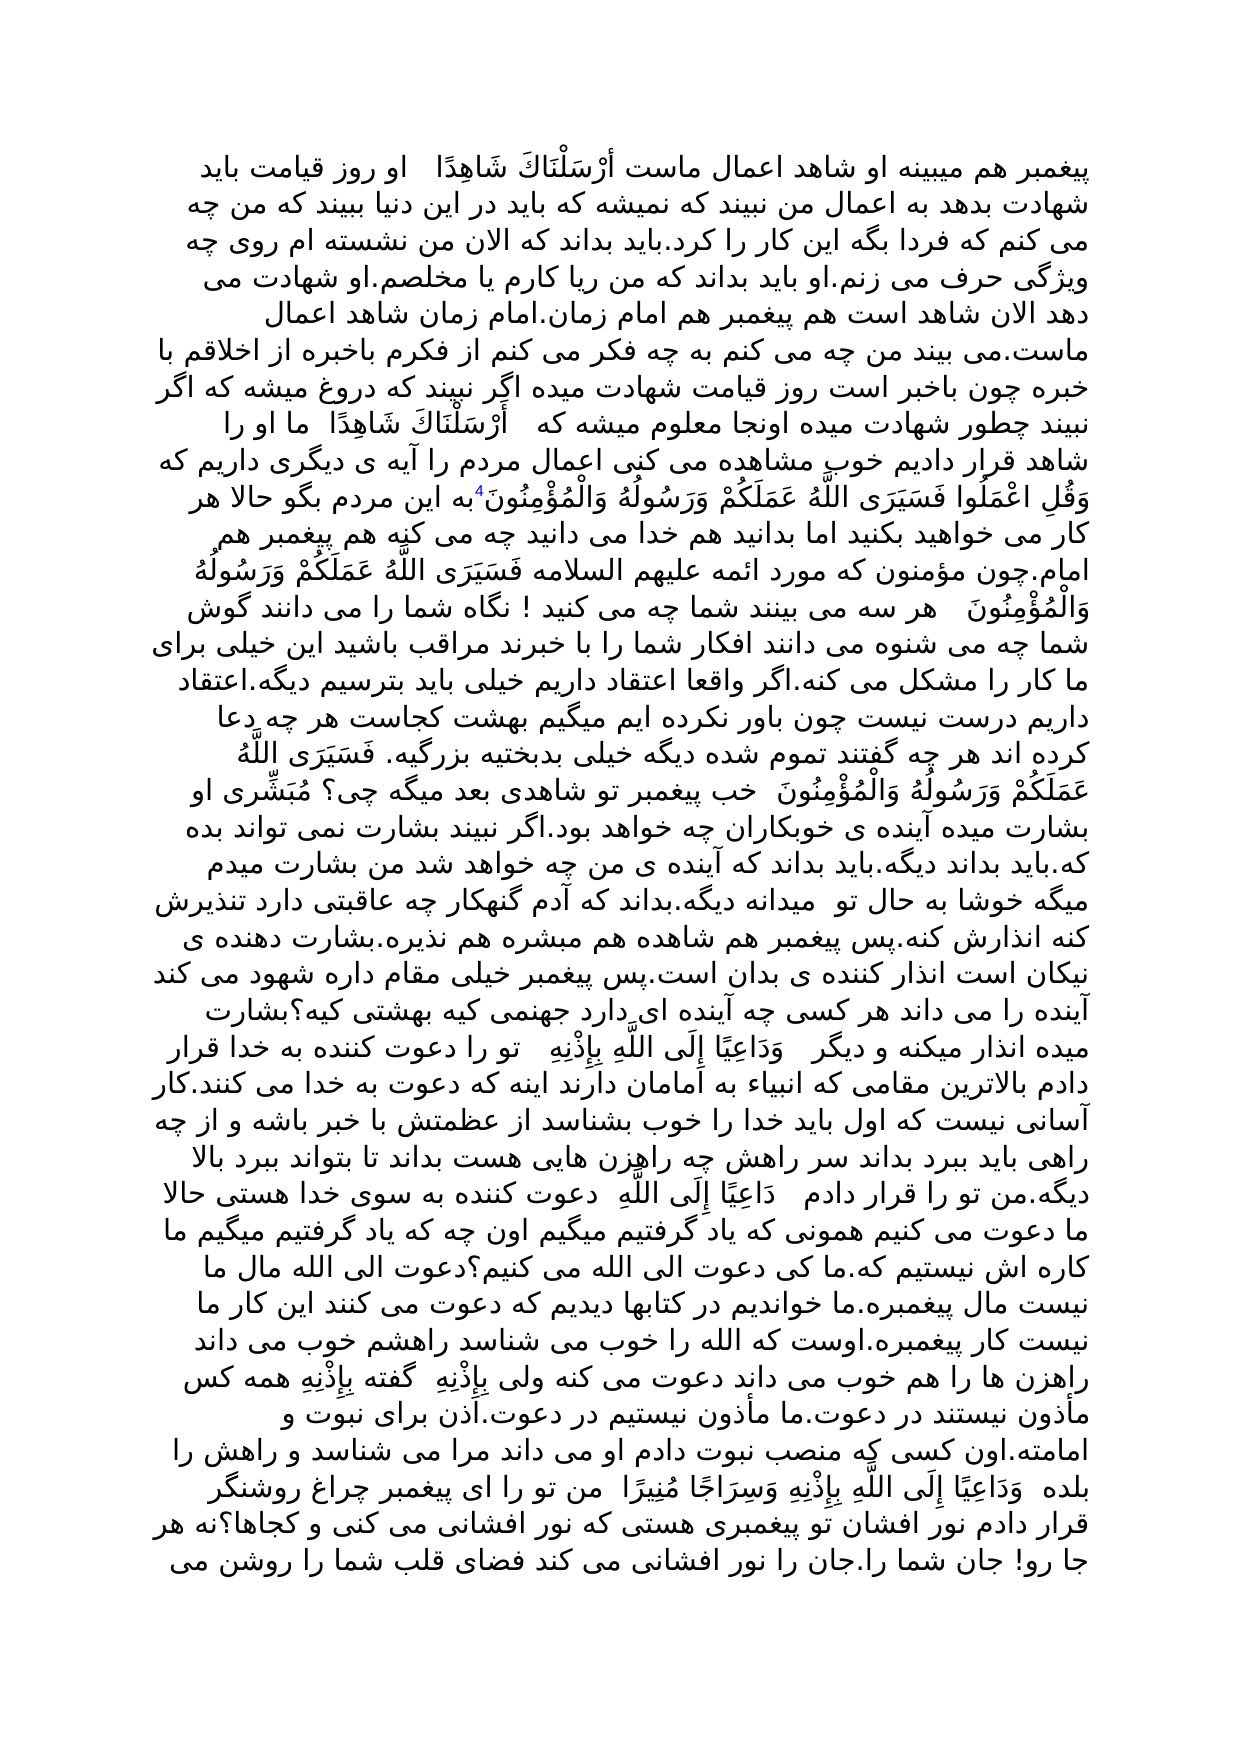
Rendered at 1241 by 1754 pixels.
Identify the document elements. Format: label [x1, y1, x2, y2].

text [150, 150, 1090, 1577]
